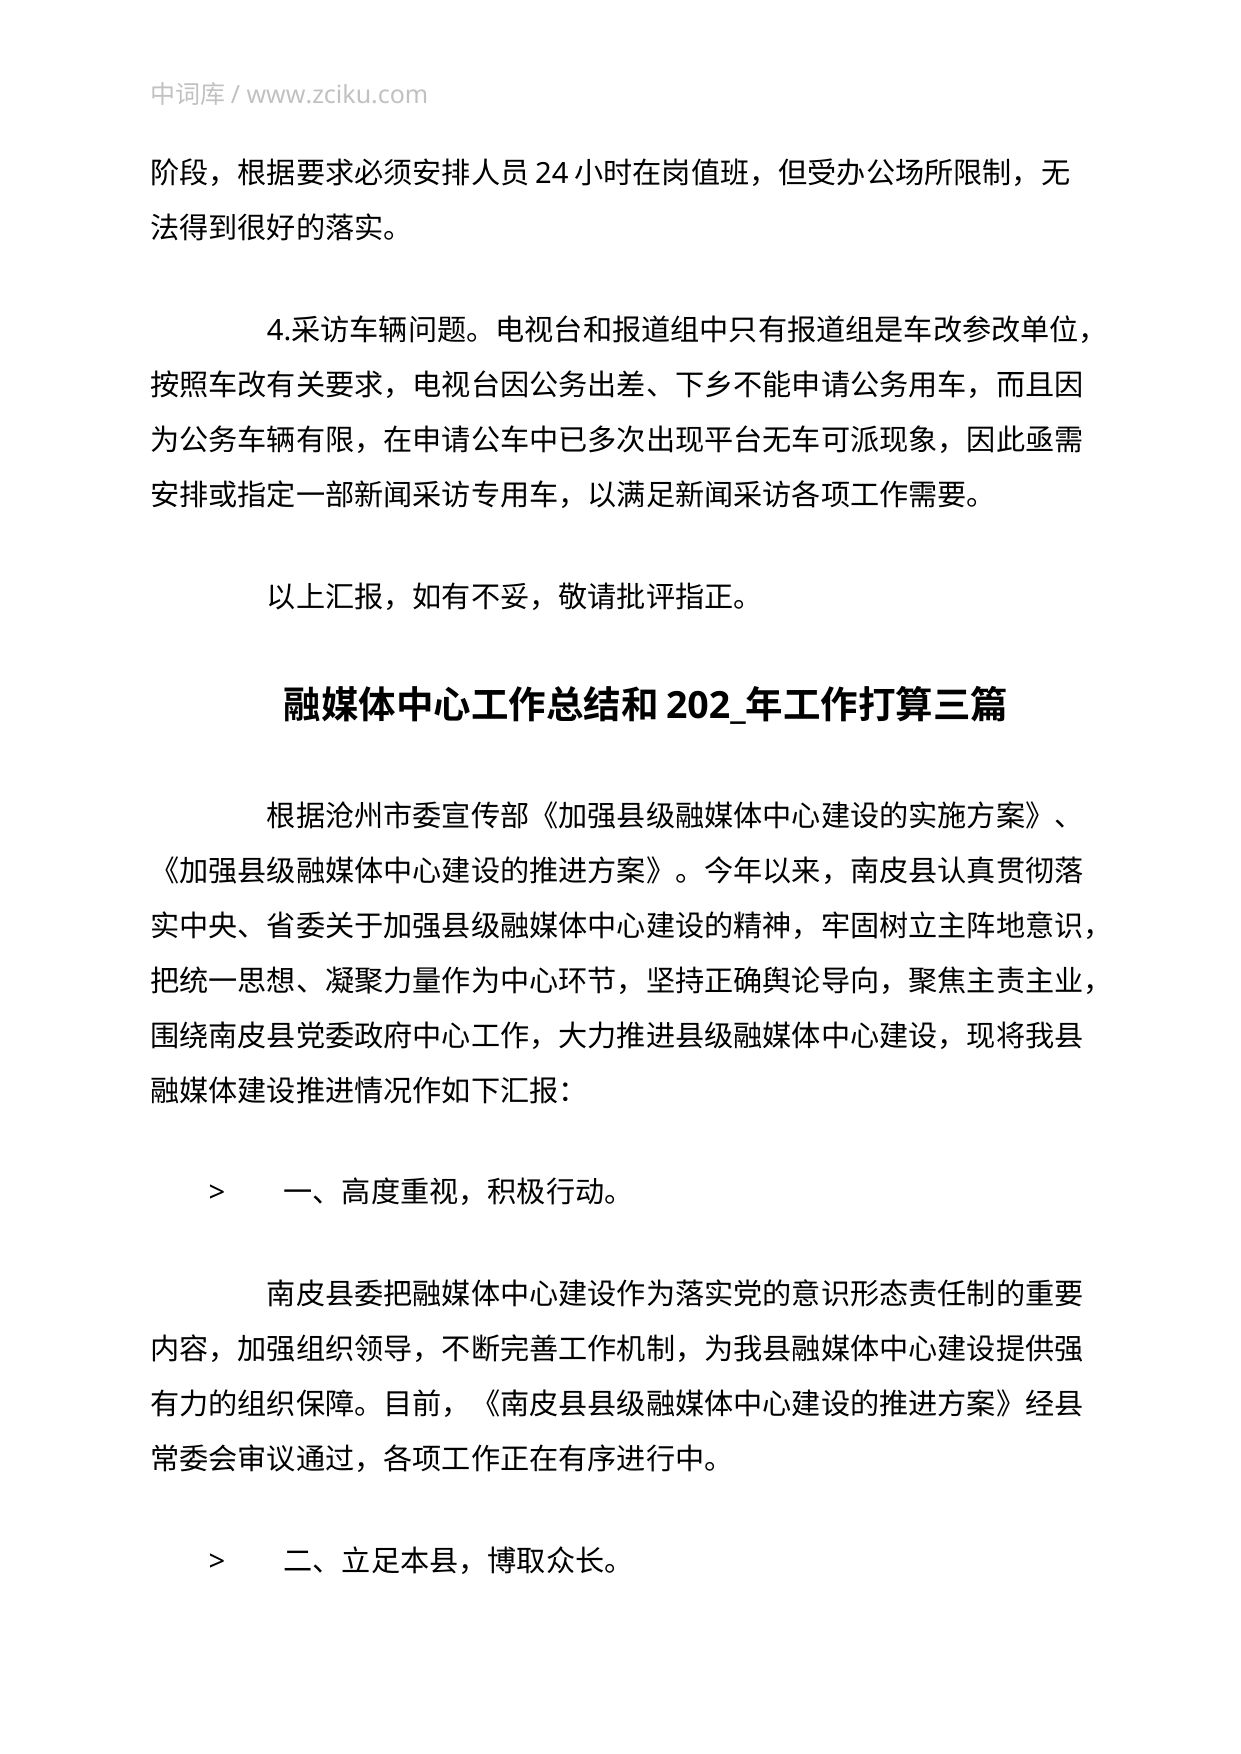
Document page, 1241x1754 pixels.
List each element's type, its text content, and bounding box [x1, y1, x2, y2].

text 融媒体中心工作总结和202_年工作打算三篇 [150, 675, 1090, 729]
text > 一、高度重视，积极行动。 [150, 1169, 1090, 1211]
text 4.采访车辆问题。电视台和报道组中只有报道组是车改参改单位，按照车改有关要求，电视台因公务出差、下乡不能申请公务用车，而且因为公务车辆有限，在申请公车中已多次出现平台无车可派现象，因此亟需安排或指定一部新闻采访专用车，以满足新闻采访各项工作需要。 [150, 307, 1090, 514]
text 南皮县委把融媒体中心建设作为落实党的意识形态责任制的重要内容，加强组织领导，不断完善工作机制，为我县融媒体中心建设提供强有力的组织保障。目前，《南皮县县级融媒体中心建设的推进方案》经县常委会审议通过，各项工作正在有序进行中。 [150, 1271, 1090, 1478]
text 以上汇报，如有不妥，敬请批评指正。 [150, 573, 1090, 616]
text > 二、立足本县，博取众长。 [150, 1537, 1090, 1580]
text 根据沧州市委宣传部《加强县级融媒体中心建设的实施方案》、《加强县级融媒体中心建设的推进方案》。今年以来，南皮县认真贯彻落实中央、省委关于加强县级融媒体中心建设的精神，牢固树立主阵地意识，把统一思想、凝聚力量作为中心环节，坚持正确舆论导向，聚焦主责主业，围绕南皮县党委政府中心工作，大力推进县级融媒体中心建设，现将我县融媒体建设推进情况作如下汇报： [150, 793, 1090, 1109]
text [150, 150, 1090, 247]
